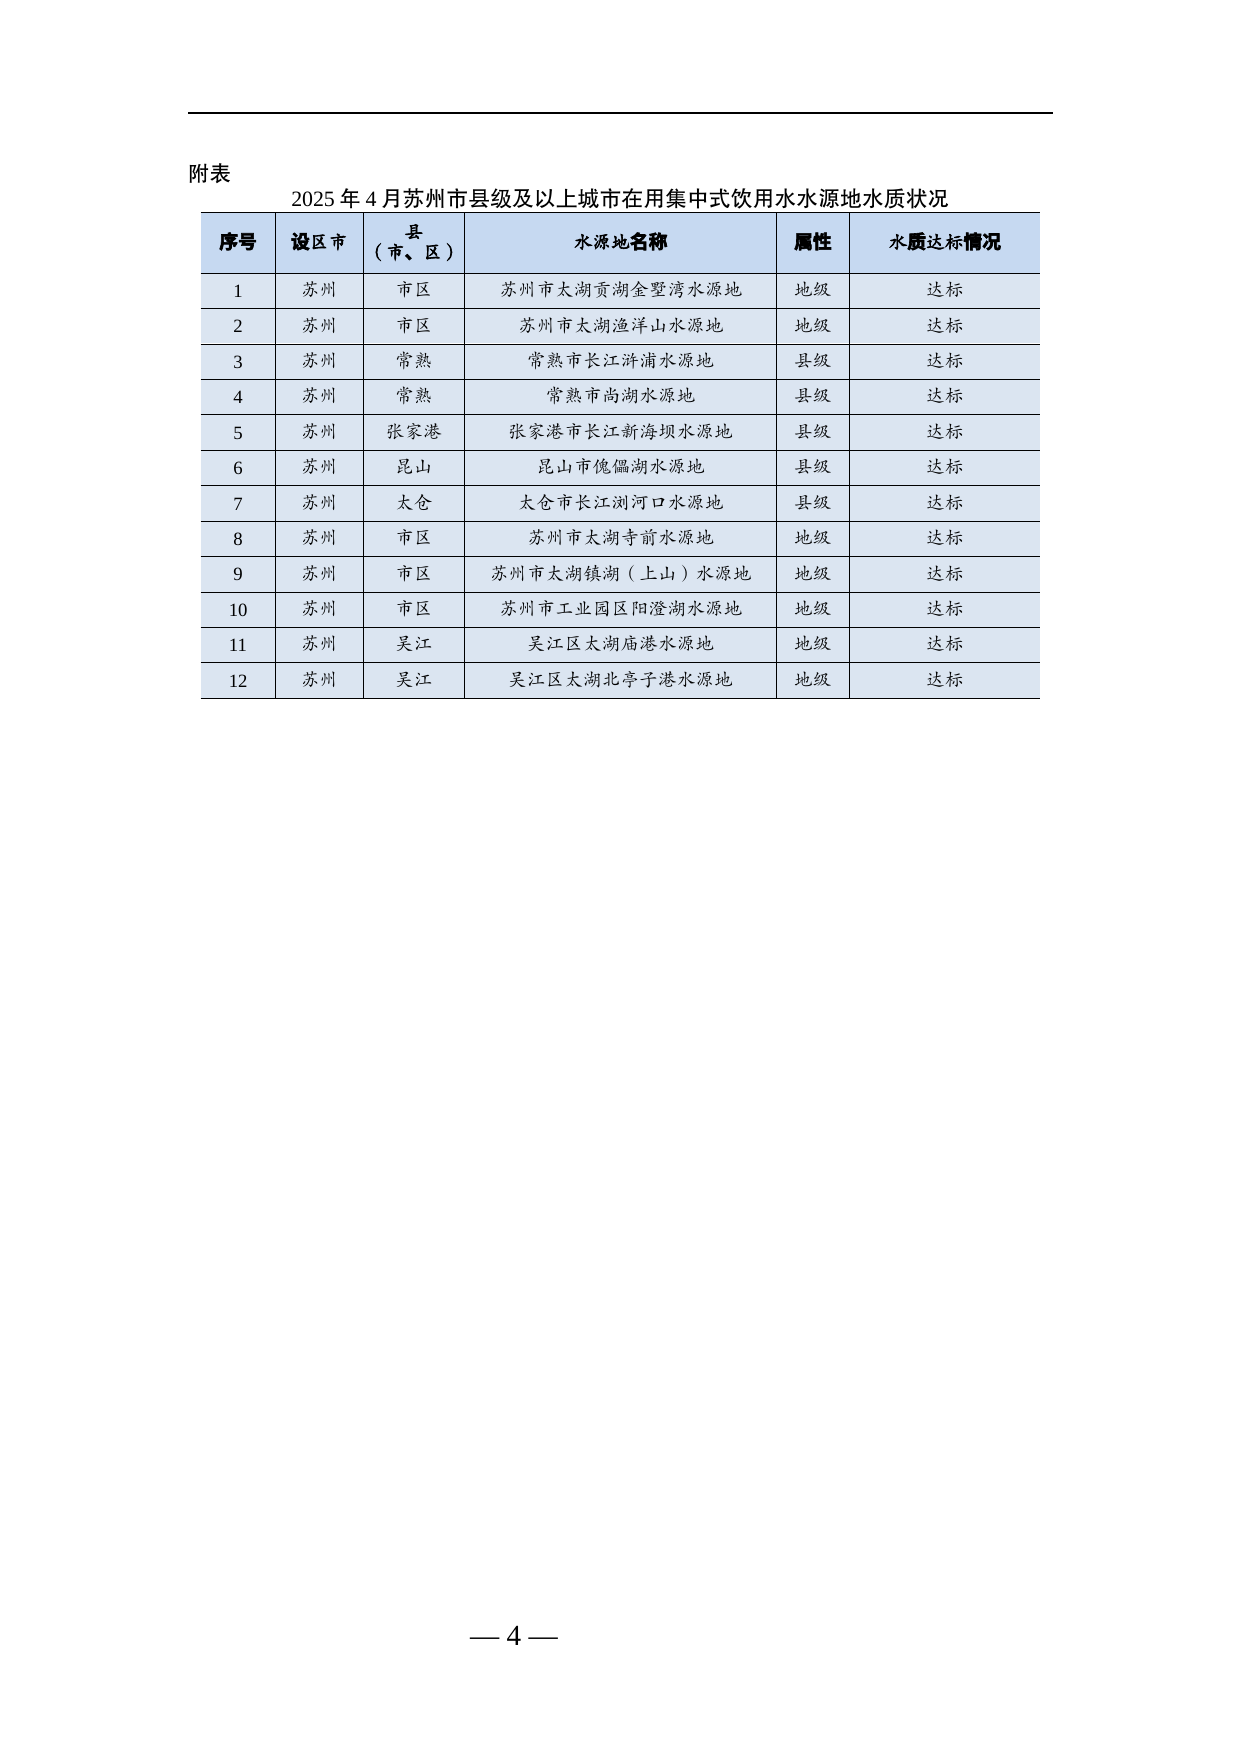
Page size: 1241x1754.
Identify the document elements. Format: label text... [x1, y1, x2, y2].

table_cell 达标 [850, 415, 1040, 450]
table_cell 张家港市长江新海坝水源地 [465, 415, 776, 450]
table_cell 5 [201, 415, 275, 450]
table_cell 县级 [777, 345, 849, 379]
table_header 设区市 [276, 213, 363, 273]
table_cell 达标 [850, 522, 1040, 556]
table_cell 达标 [850, 380, 1040, 414]
table_cell 苏州 [276, 486, 363, 521]
table_header 属性 [777, 213, 849, 273]
table_cell 地级 [777, 663, 849, 698]
table_cell 张家港 [364, 415, 464, 450]
table_cell 苏州市太湖贡湖金墅湾水源地 [465, 274, 776, 308]
table_cell 市区 [364, 593, 464, 627]
table_cell 达标 [850, 628, 1040, 662]
table_cell 苏州市工业园区阳澄湖水源地 [465, 593, 776, 627]
table_cell 达标 [850, 663, 1040, 698]
table_cell 苏州 [276, 522, 363, 556]
table_cell 苏州 [276, 451, 363, 485]
table_cell 市区 [364, 522, 464, 556]
table_cell 市区 [364, 557, 464, 591]
table_cell 6 [201, 451, 275, 485]
text 2025年4月苏州市县级及以上城市在用集中式饮用水水源地水质状况 [187, 186, 1053, 212]
table_cell 11 [201, 628, 275, 662]
table_cell 地级 [777, 522, 849, 556]
table_cell 7 [201, 486, 275, 521]
table_cell 达标 [850, 345, 1040, 379]
table_cell 吴江区太湖北亭子港水源地 [465, 663, 776, 698]
table_cell 达标 [850, 451, 1040, 485]
table_cell 达标 [850, 309, 1040, 343]
table_cell 2 [201, 309, 275, 343]
table_cell 市区 [364, 274, 464, 308]
table_cell 常熟市尚湖水源地 [465, 380, 776, 414]
table_cell 3 [201, 345, 275, 379]
table_cell 达标 [850, 486, 1040, 521]
table_header 序号 [201, 213, 275, 273]
table_cell 县级 [777, 415, 849, 450]
text 附表 [187, 162, 1053, 186]
table_cell 常熟市长江浒浦水源地 [465, 345, 776, 379]
table_cell 苏州 [276, 557, 363, 591]
table_cell 地级 [777, 593, 849, 627]
table_cell 市区 [364, 309, 464, 343]
table_cell 苏州 [276, 415, 363, 450]
table_cell 太仓 [364, 486, 464, 521]
table_cell 达标 [850, 557, 1040, 591]
table_cell 常熟 [364, 380, 464, 414]
table_cell 达标 [850, 593, 1040, 627]
table_cell 苏州 [276, 628, 363, 662]
table_cell 昆山市傀儡湖水源地 [465, 451, 776, 485]
table_cell 常熟 [364, 345, 464, 379]
table_cell 吴江区太湖庙港水源地 [465, 628, 776, 662]
table_header 县 （市、区） [364, 213, 464, 273]
table_cell 县级 [777, 486, 849, 521]
table_cell 吴江 [364, 628, 464, 662]
table_header 水源地名称 [465, 213, 776, 273]
table_cell 县级 [777, 451, 849, 485]
table_cell 9 [201, 557, 275, 591]
table_header 水质达标情况 [850, 213, 1040, 273]
table_cell 苏州 [276, 380, 363, 414]
table_cell 地级 [777, 309, 849, 343]
table_cell 苏州 [276, 663, 363, 698]
table_cell 县级 [777, 380, 849, 414]
table_cell 4 [201, 380, 275, 414]
table_cell 达标 [850, 274, 1040, 308]
table_cell 10 [201, 593, 275, 627]
table_cell 地级 [777, 628, 849, 662]
table_cell 12 [201, 663, 275, 698]
table_cell 地级 [777, 557, 849, 591]
table_cell 8 [201, 522, 275, 556]
table_cell 苏州 [276, 274, 363, 308]
table_cell 苏州市太湖渔洋山水源地 [465, 309, 776, 343]
table_cell 吴江 [364, 663, 464, 698]
table_cell 昆山 [364, 451, 464, 485]
table_cell 苏州 [276, 345, 363, 379]
table_cell 太仓市长江浏河口水源地 [465, 486, 776, 521]
table_cell 苏州 [276, 309, 363, 343]
table_cell 地级 [777, 274, 849, 308]
table_cell 苏州市太湖寺前水源地 [465, 522, 776, 556]
table_cell 1 [201, 274, 275, 308]
table_cell 苏州 [276, 593, 363, 627]
table_cell 苏州市太湖镇湖（上山）水源地 [465, 557, 776, 591]
